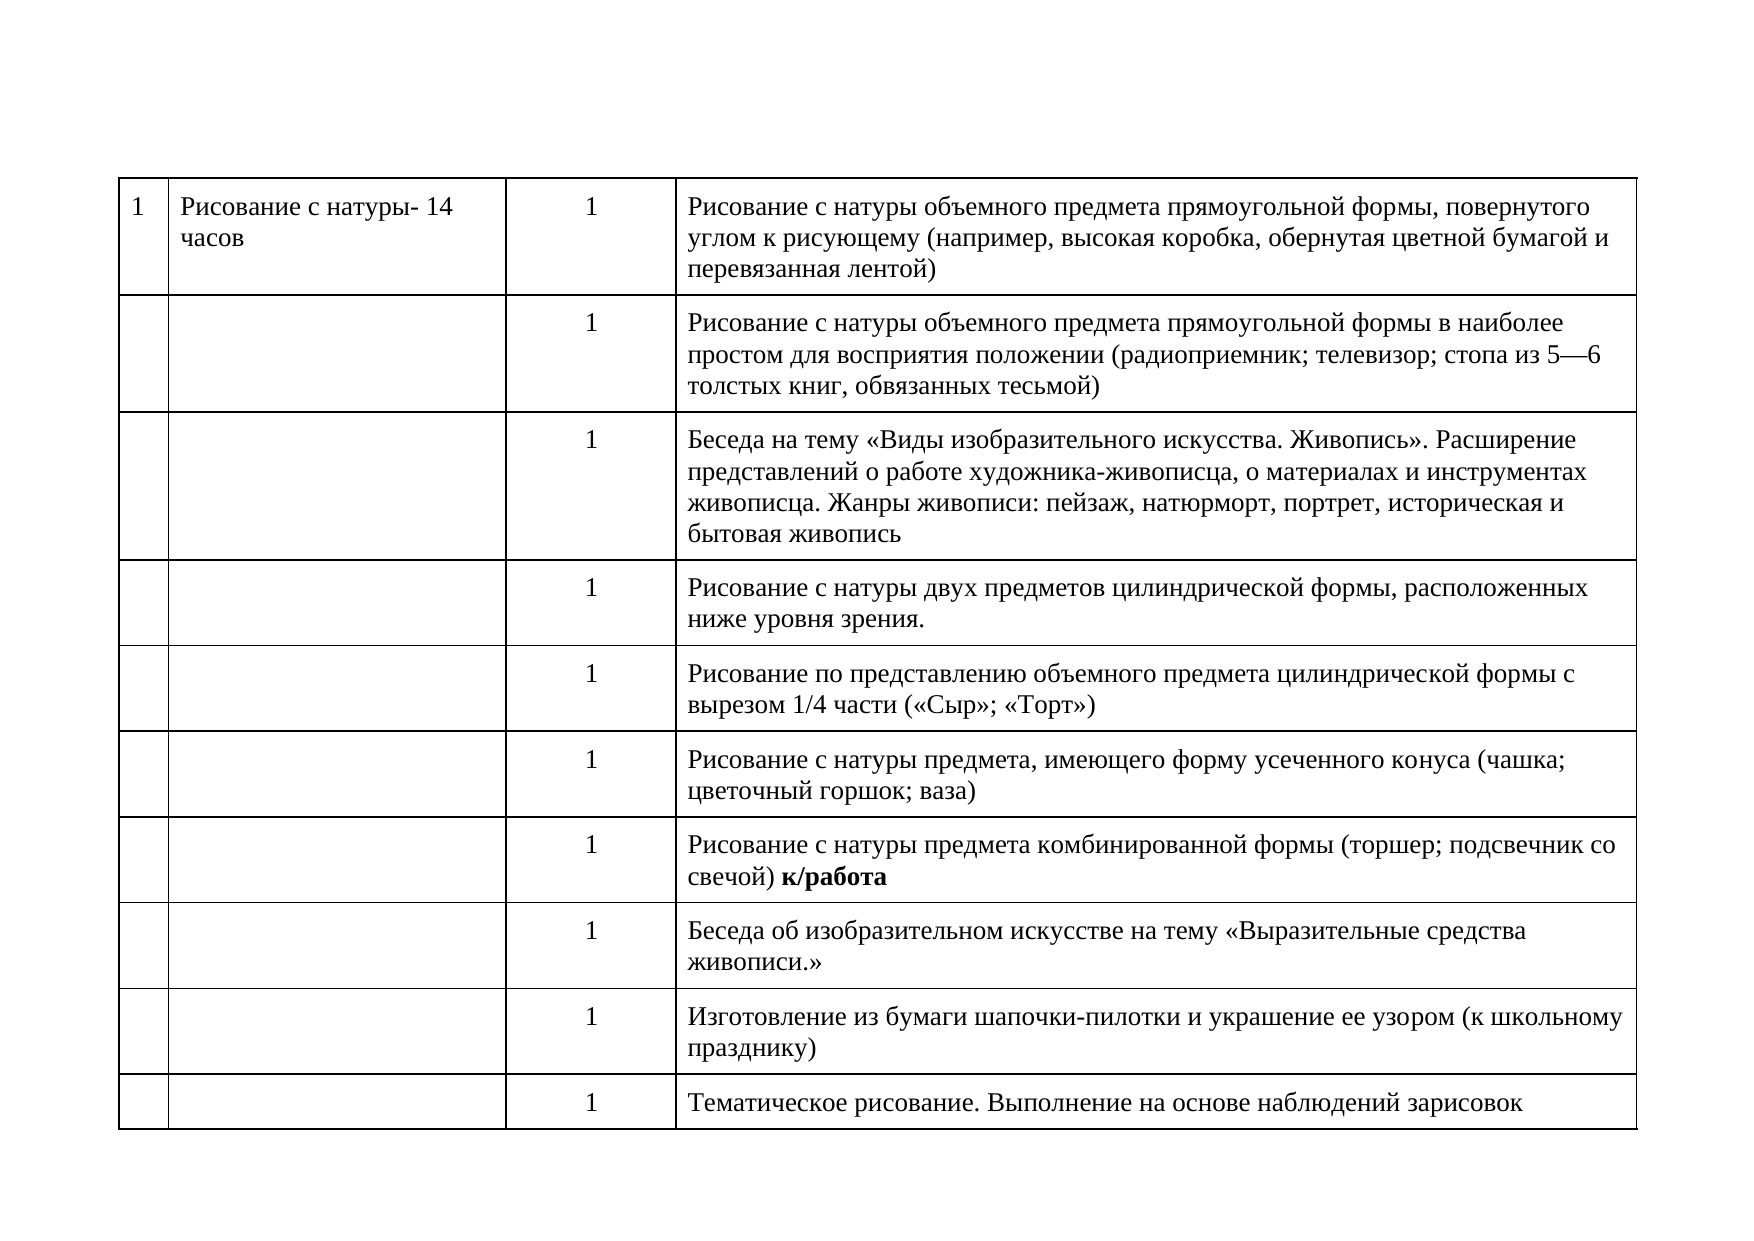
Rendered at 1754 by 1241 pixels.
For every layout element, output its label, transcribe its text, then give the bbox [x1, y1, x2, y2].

table_cell 1 [507, 903, 675, 988]
table_cell Рисование с натуры объемного предмета прямоугольной формы в наиболее простом для восприятия положении (радиоприемник; телевизор; стопа из 5—6 толстых книг, обвязанных тесьмой) [677, 296, 1636, 411]
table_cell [677, 1075, 1636, 1128]
table_cell [169, 1075, 505, 1128]
table_cell [169, 732, 505, 816]
table_cell [120, 296, 168, 411]
table_cell Рисование с натуры предмета комбинированной формы (торшер; подсвечник со свечой) к/работа [677, 818, 1636, 902]
table_cell Рисование с натуры- 14 часов [169, 179, 505, 294]
table_cell Рисование по представлению объемного предмета цилиндрической формы с вырезом 1/4 части («Сыр»; «Торт») [677, 646, 1636, 730]
table_cell Рисование с натуры двух предметов цилиндрической формы, расположенных ниже уровня зрения. [677, 561, 1636, 645]
table_cell [169, 989, 505, 1073]
table_cell 1 [507, 818, 675, 902]
table_cell [120, 561, 168, 645]
table_cell [120, 989, 168, 1073]
table_cell 1 [507, 413, 675, 559]
table_cell [169, 818, 505, 902]
table_cell [169, 413, 505, 559]
table_cell [120, 413, 168, 559]
table_cell 1 [507, 179, 675, 294]
table_cell [169, 561, 505, 645]
table_cell 1 [120, 179, 168, 294]
table_cell [120, 646, 168, 730]
table_cell Рисование с натуры объемного предмета прямоугольной формы, повернутого углом к рисующему (например, высокая коробка, обернутая цветной бумагой и перевязанная лентой) [677, 179, 1636, 294]
table_cell [120, 903, 168, 988]
table_cell Рисование с натуры предмета, имеющего форму усеченного конуса (чашка; цветочный горшок; ваза) [677, 732, 1636, 816]
table_cell 1 [507, 646, 675, 730]
table_cell [169, 296, 505, 411]
table_cell [120, 1075, 168, 1128]
table_cell 1 [507, 1075, 675, 1128]
table_cell [169, 646, 505, 730]
table_cell 1 [507, 989, 675, 1073]
table_cell 1 [507, 561, 675, 645]
table_cell Беседа на тему «Виды изобразительного искусства. Живопись». Расширение представлений о работе художника-живописца, о материалах и инструментах живописца. Жанры живописи: пейзаж, натюрморт, портрет, историческая и бытовая живопись [677, 413, 1636, 559]
table_cell [169, 903, 505, 988]
table_cell 1 [507, 732, 675, 816]
table_cell 1 [507, 296, 675, 411]
table_cell Беседа об изобразительном искусстве на тему «Выразительные средства живописи.» [677, 903, 1636, 988]
table_cell [120, 732, 168, 816]
table_cell Изготовление из бумаги шапочки-пилотки и украшение ее узором (к школьному празднику) [677, 989, 1636, 1073]
table_cell [120, 818, 168, 902]
